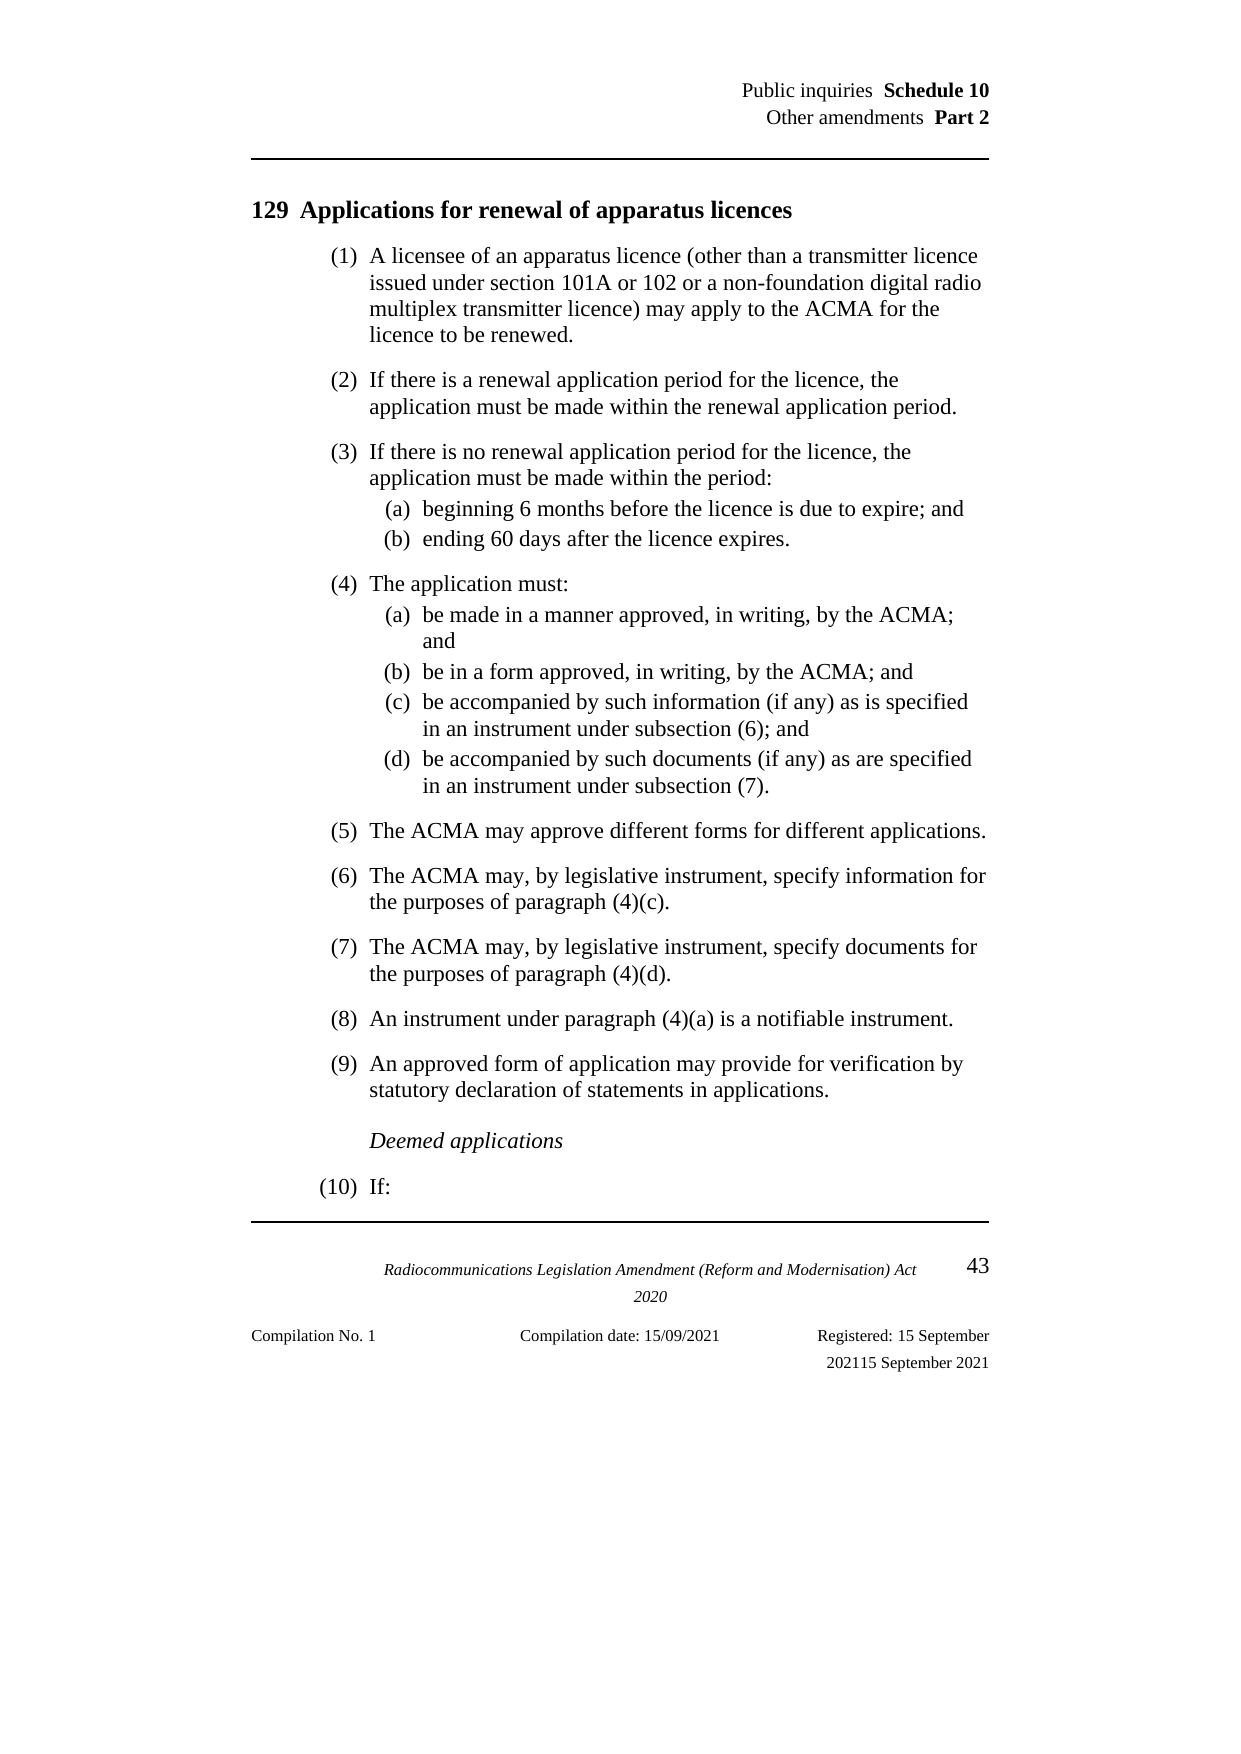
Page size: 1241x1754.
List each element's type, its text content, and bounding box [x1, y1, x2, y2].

text (b) ending 60 days after the licence expires. [251, 525, 989, 552]
text (3) If there is no renewal application period for the licence, the application must be made within the period: [251, 438, 989, 491]
text (1) A licensee of an apparatus licence (other than a transmitter licence issued under section 101A or 102 or a non-foundation digital radio multiplex transmitter licence) may apply to the ACMA for the licence to be renewed. [251, 242, 989, 348]
text (a) beginning 6 months before the licence is due to expire; and [251, 495, 989, 521]
text (10) If: [251, 1173, 989, 1199]
text (5) The ACMA may approve different forms for different applications. [251, 817, 989, 843]
text (2) If there is a renewal application period for the licence, the application must be made within the renewal application period. [251, 367, 989, 419]
text (b) be in a form approved, in writing, by the ACMA; and [251, 658, 989, 684]
text 129 Applications for renewal of apparatus licences [251, 195, 989, 224]
text (9) An approved form of application may provide for verification by statutory declaration of statements in applications. [251, 1050, 989, 1103]
text (6) The ACMA may, by legislative instrument, specify information for the purposes of paragraph (4)(c). [251, 862, 989, 914]
text Deemed applications [369, 1128, 989, 1154]
text (7) The ACMA may, by legislative instrument, specify documents for the purposes of paragraph (4)(d). [251, 933, 989, 986]
text (d) be accompanied by such documents (if any) as are specified in an instrument under subsection (7). [251, 745, 989, 798]
text (8) An instrument under paragraph (4)(a) is a notifiable instrument. [251, 1005, 989, 1031]
text (c) be accompanied by such information (if any) as is specified in an instrument under subsection (6); and [251, 688, 989, 741]
text (4) The application must: [251, 571, 989, 597]
text (a) be made in a manner approved, in writing, by the ACMA; and [251, 601, 989, 654]
